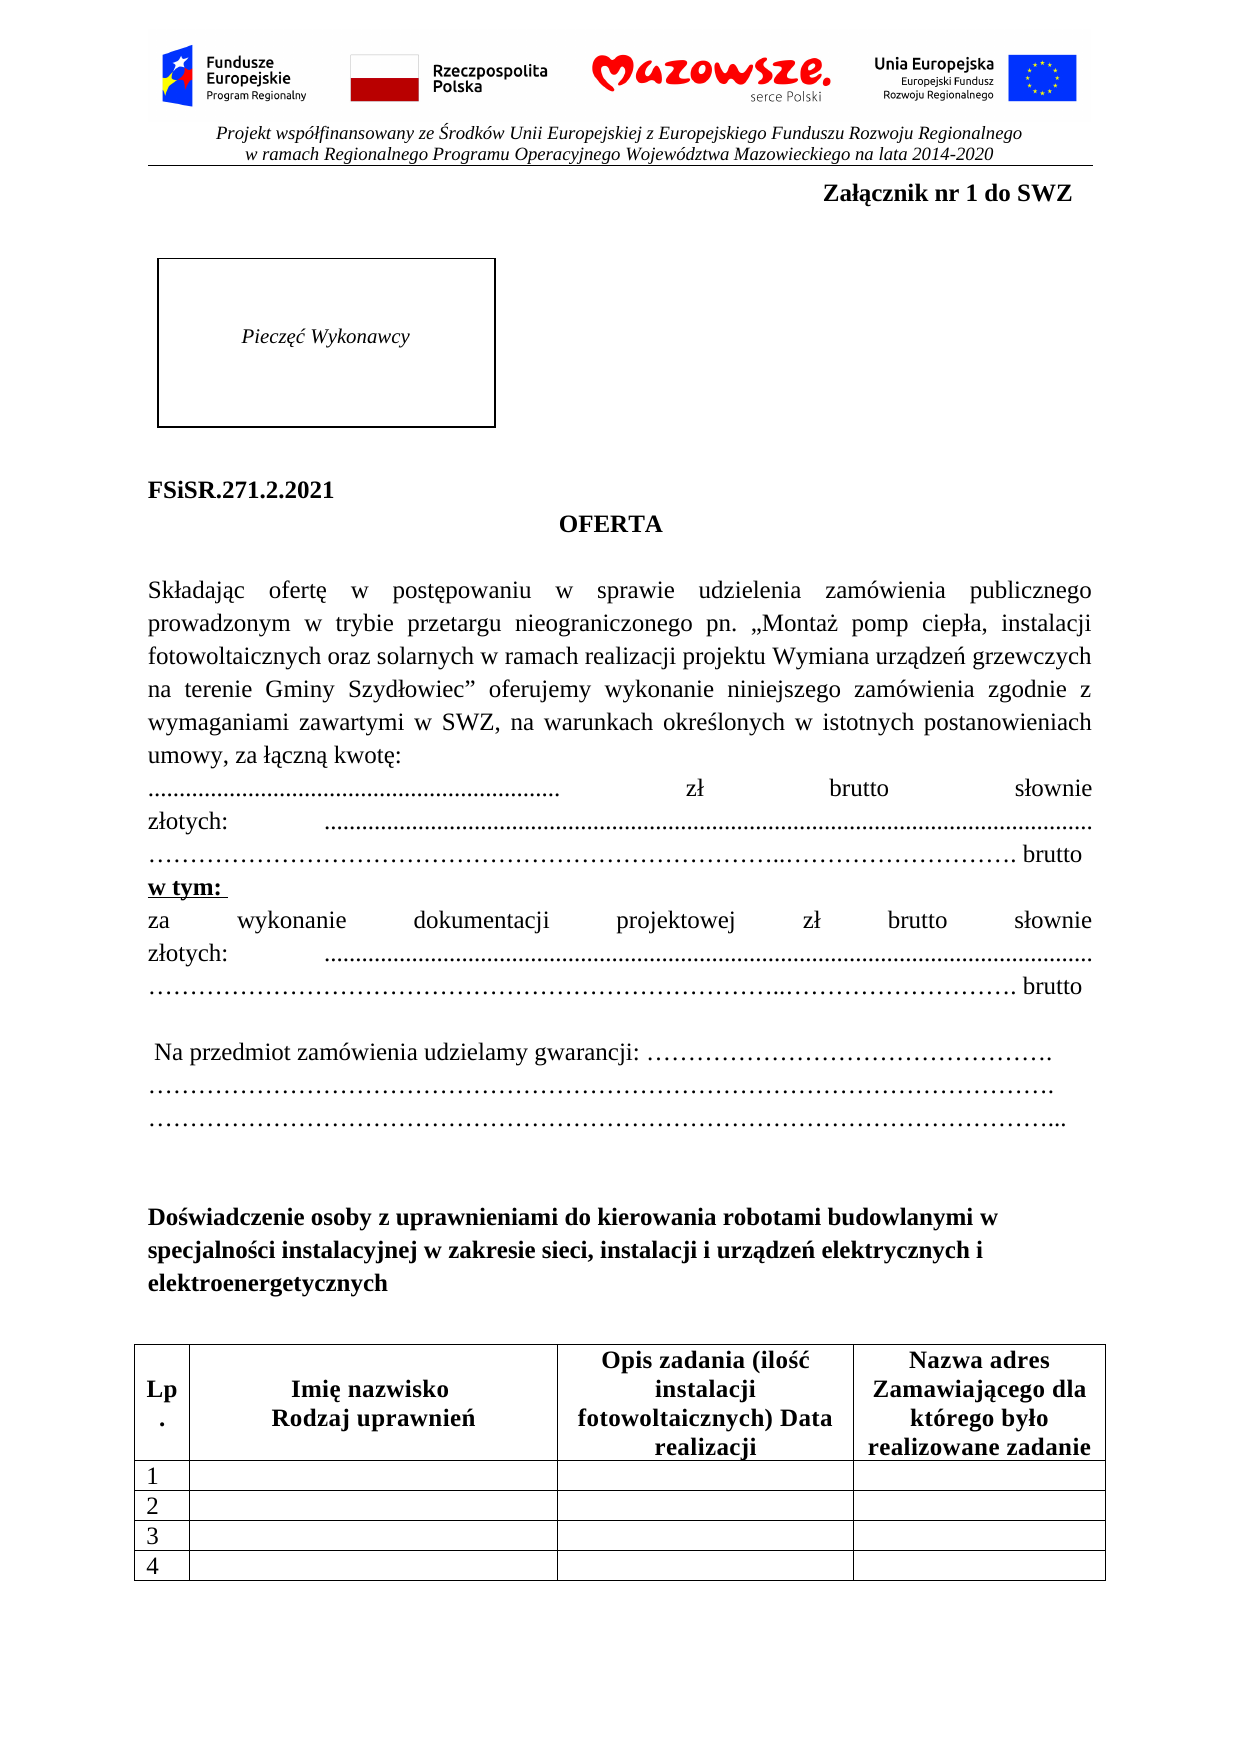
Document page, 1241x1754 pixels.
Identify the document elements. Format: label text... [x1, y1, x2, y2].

table_cell [558, 1461, 853, 1490]
text Doświadczenie osoby z uprawnieniami do kierowania robotami budowlanymi w specjalności instalacyjnej w zakresie sieci, instalacji i urządzeń elektrycznych i elektroenergetycznych [148, 1202, 1093, 1297]
table_header Lp. [135, 1345, 189, 1460]
table_cell [854, 1521, 1105, 1550]
list ………………………………………………………………………………………………. [148, 1070, 1093, 1099]
table_cell 4 [135, 1551, 189, 1579]
list Na przedmiot zamówienia udzielamy gwarancji: …………………………………………. [148, 1037, 1093, 1066]
text OFERTA [129, 509, 1093, 537]
table_cell [854, 1491, 1105, 1520]
table_cell 2 [135, 1491, 189, 1520]
list ………………………………………………………………………………………………... [148, 1103, 1093, 1132]
table_cell [854, 1461, 1105, 1490]
table_cell [558, 1491, 853, 1520]
list w tym: [148, 872, 1093, 901]
table_cell [854, 1551, 1105, 1579]
table_cell [190, 1491, 557, 1520]
list Składając ofertę w postępowaniu w sprawie udzielenia zamówienia publicznego prowadzonym w trybie przetargu nieograniczonego pn. „Montaż pomp ciepła, instalacji fotowoltaicznych oraz solarnych w ramach realizacji projektu Wymiana urządzeń grzewczych na terenie Gminy Szydłowiec” oferujemy wykonanie niniejszego zamówienia zgodnie z wymaganiami zawartymi w SWZ, na warunkach określonych w istotnych postanowieniach umowy, za łączną kwotę: [148, 575, 1093, 768]
table_cell [558, 1551, 853, 1579]
list .................................................................. zł brutto słownie złotych: ........................................................................................................................... …………………………………………………………………..………………………. brutto [148, 773, 1093, 868]
table_header Nazwa adres Zamawiającego dla którego było realizowane zadanie [854, 1345, 1105, 1460]
list za wykonanie dokumentacji projektowej zł brutto słownie złotych: ........................................................................................................................... …………………………………………………………………..………………………. brutto [148, 905, 1093, 1000]
table_header Imię nazwisko Rodzaj uprawnień [190, 1345, 557, 1460]
text FSiSR.271.2.2021 [129, 476, 1093, 504]
table_cell [190, 1521, 557, 1550]
table_cell 3 [135, 1521, 189, 1550]
table_cell [558, 1521, 853, 1550]
picture [147, 29, 1092, 122]
text Załącznik nr 1 do SWZ [823, 178, 1093, 207]
table_cell [190, 1551, 557, 1579]
table_cell 1 [135, 1461, 189, 1490]
table_header Opis zadania (ilość instalacji fotowoltaicznych) Data realizacji [558, 1345, 853, 1460]
table_cell [190, 1461, 557, 1490]
